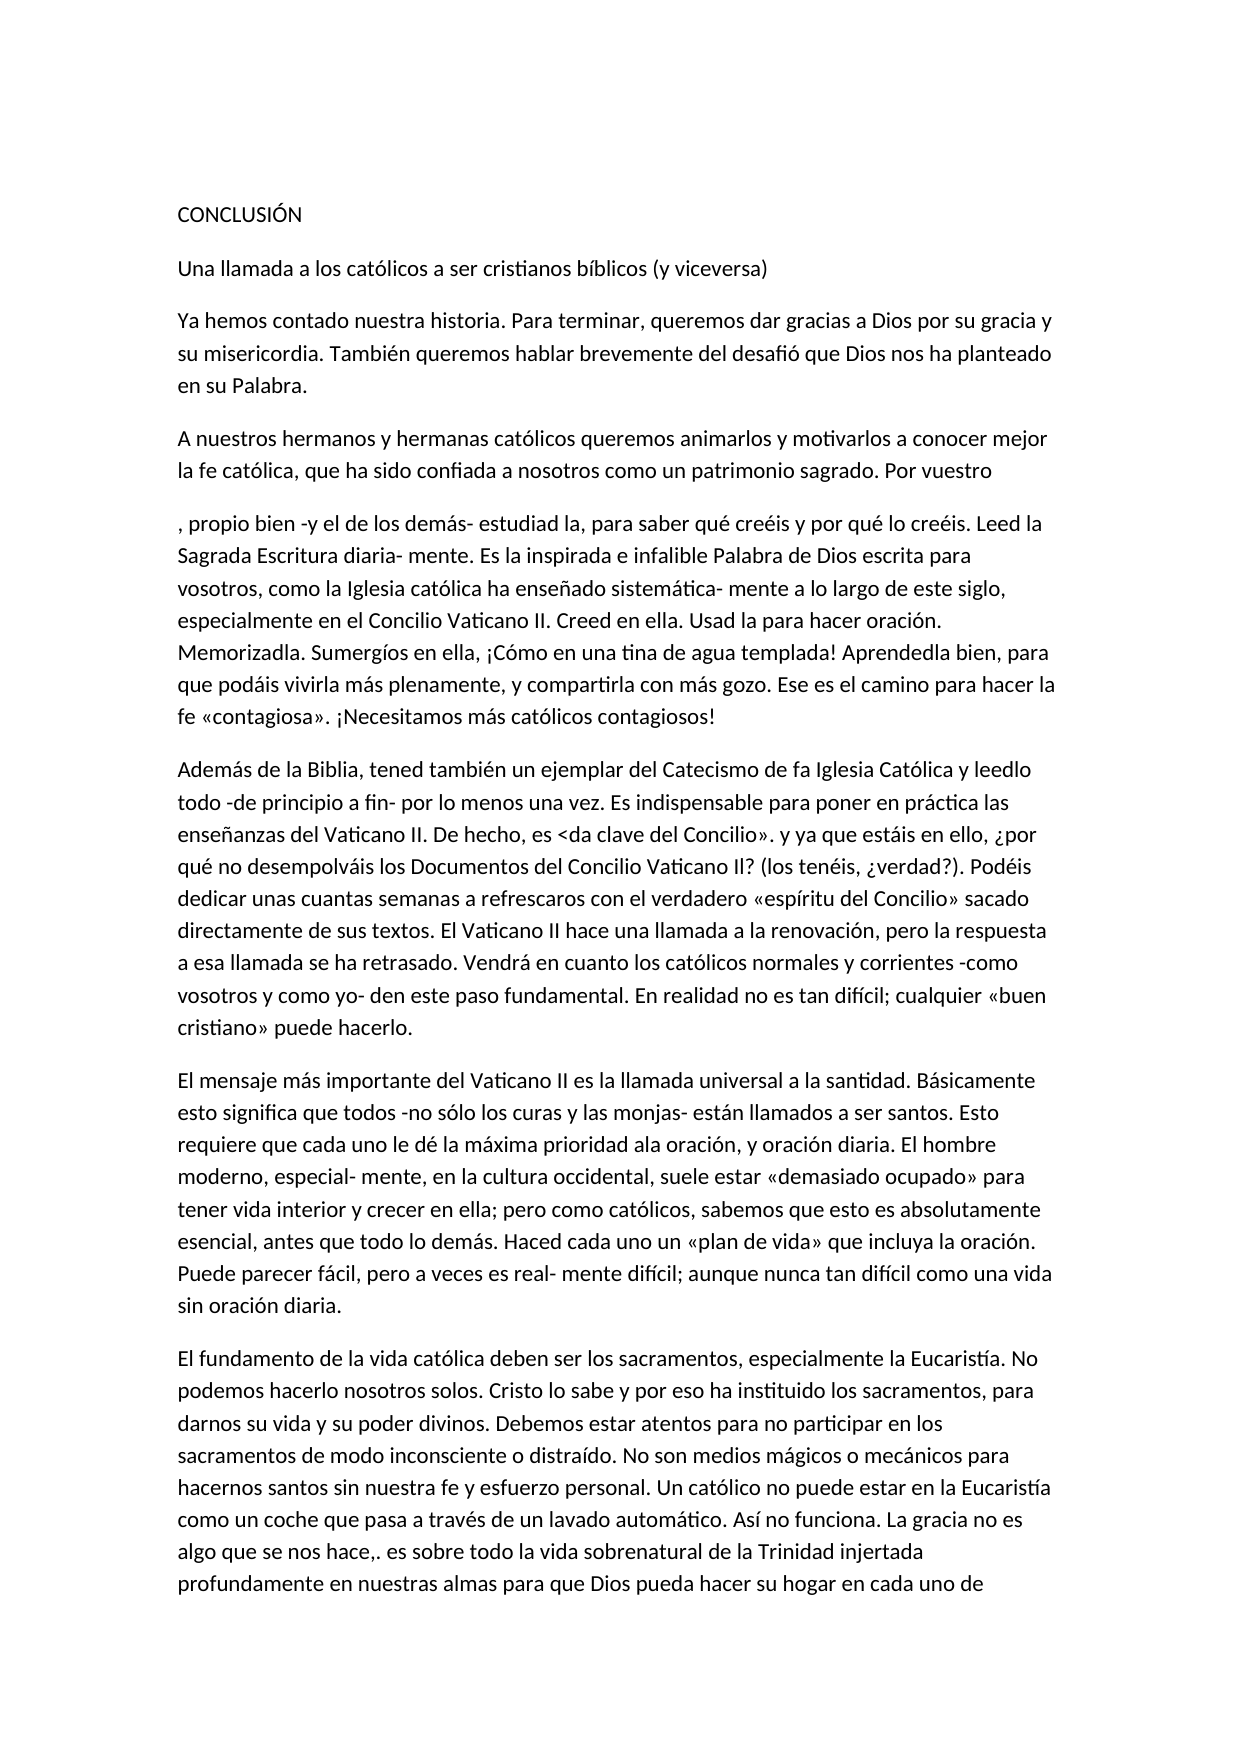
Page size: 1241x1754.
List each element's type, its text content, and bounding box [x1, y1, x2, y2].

text Además de la Biblia, tened también un ejemplar del Catecismo de fa Iglesia Católica y leedlo todo -de principio a fin- por lo menos una vez. Es indispensable para poner en práctica las enseñanzas del Vaticano II. De hecho, es <da clave del Concilio». y ya que estáis en ello, ¿por qué no desempolváis los Documentos del Concilio Vaticano Il? (los tenéis, ¿verdad?). Podéis dedicar unas cuantas semanas a refrescaros con el verdadero «espíritu del Concilio» sacado directamente de sus textos. El Vaticano II hace una llamada a la renovación, pero la respuesta a esa llamada se ha retrasado. Vendrá en cuanto los católicos normales y corrientes -como vosotros y como yo- den este paso fundamental. En realidad no es tan difícil; cualquier «buen cristiano» puede hacerlo. [177, 755, 1063, 1041]
text CONCLUSIÓN [177, 201, 1063, 229]
text A nuestros hermanos y hermanas católicos queremos animarlos y motivarlos a conocer mejor la fe católica, que ha sido confiada a nosotros como un patrimonio sagrado. Por vuestro [177, 424, 1063, 484]
text El mensaje más importante del Vaticano II es la llamada universal a la santidad. Básicamente esto significa que todos -no sólo los curas y las monjas- están llamados a ser santos. Esto requiere que cada uno le dé la máxima prioridad ala oración, y oración diaria. El hombre moderno, especial- mente, en la cultura occidental, suele estar «demasiado ocupado» para tener vida interior y crecer en ella; pero como católicos, sabemos que esto es absolutamente esencial, antes que todo lo demás. Haced cada uno un «plan de vida» que incluya la oración. Puede parecer fácil, pero a veces es real- mente difícil; aunque nunca tan difícil como una vida sin oración diaria. [177, 1066, 1063, 1319]
text , propio bien -y el de los demás- estudiad la, para saber qué creéis y por qué lo creéis. Leed la Sagrada Escritura diaria- mente. Es la inspirada e infalible Palabra de Dios escrita para vosotros, como la Iglesia católica ha enseñado sistemática- mente a lo largo de este siglo, especialmente en el Concilio Vaticano II. Creed en ella. Usad la para hacer oración. Memorizadla. Sumergíos en ella, ¡Cómo en una tina de agua templada! Aprendedla bien, para que podáis vivirla más plenamente, y compartirla con más gozo. Ese es el camino para hacer la fe «contagiosa». ¡Necesitamos más católicos contagiosos! [177, 509, 1063, 730]
text Ya hemos contado nuestra historia. Para terminar, queremos dar gracias a Dios por su gracia y su misericordia. También queremos hablar brevemente del desafió que Dios nos ha planteado en su Palabra. [177, 307, 1063, 399]
text Una llamada a los católicos a ser cristianos bíblicos (y viceversa) [177, 254, 1063, 282]
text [177, 1344, 1063, 1598]
